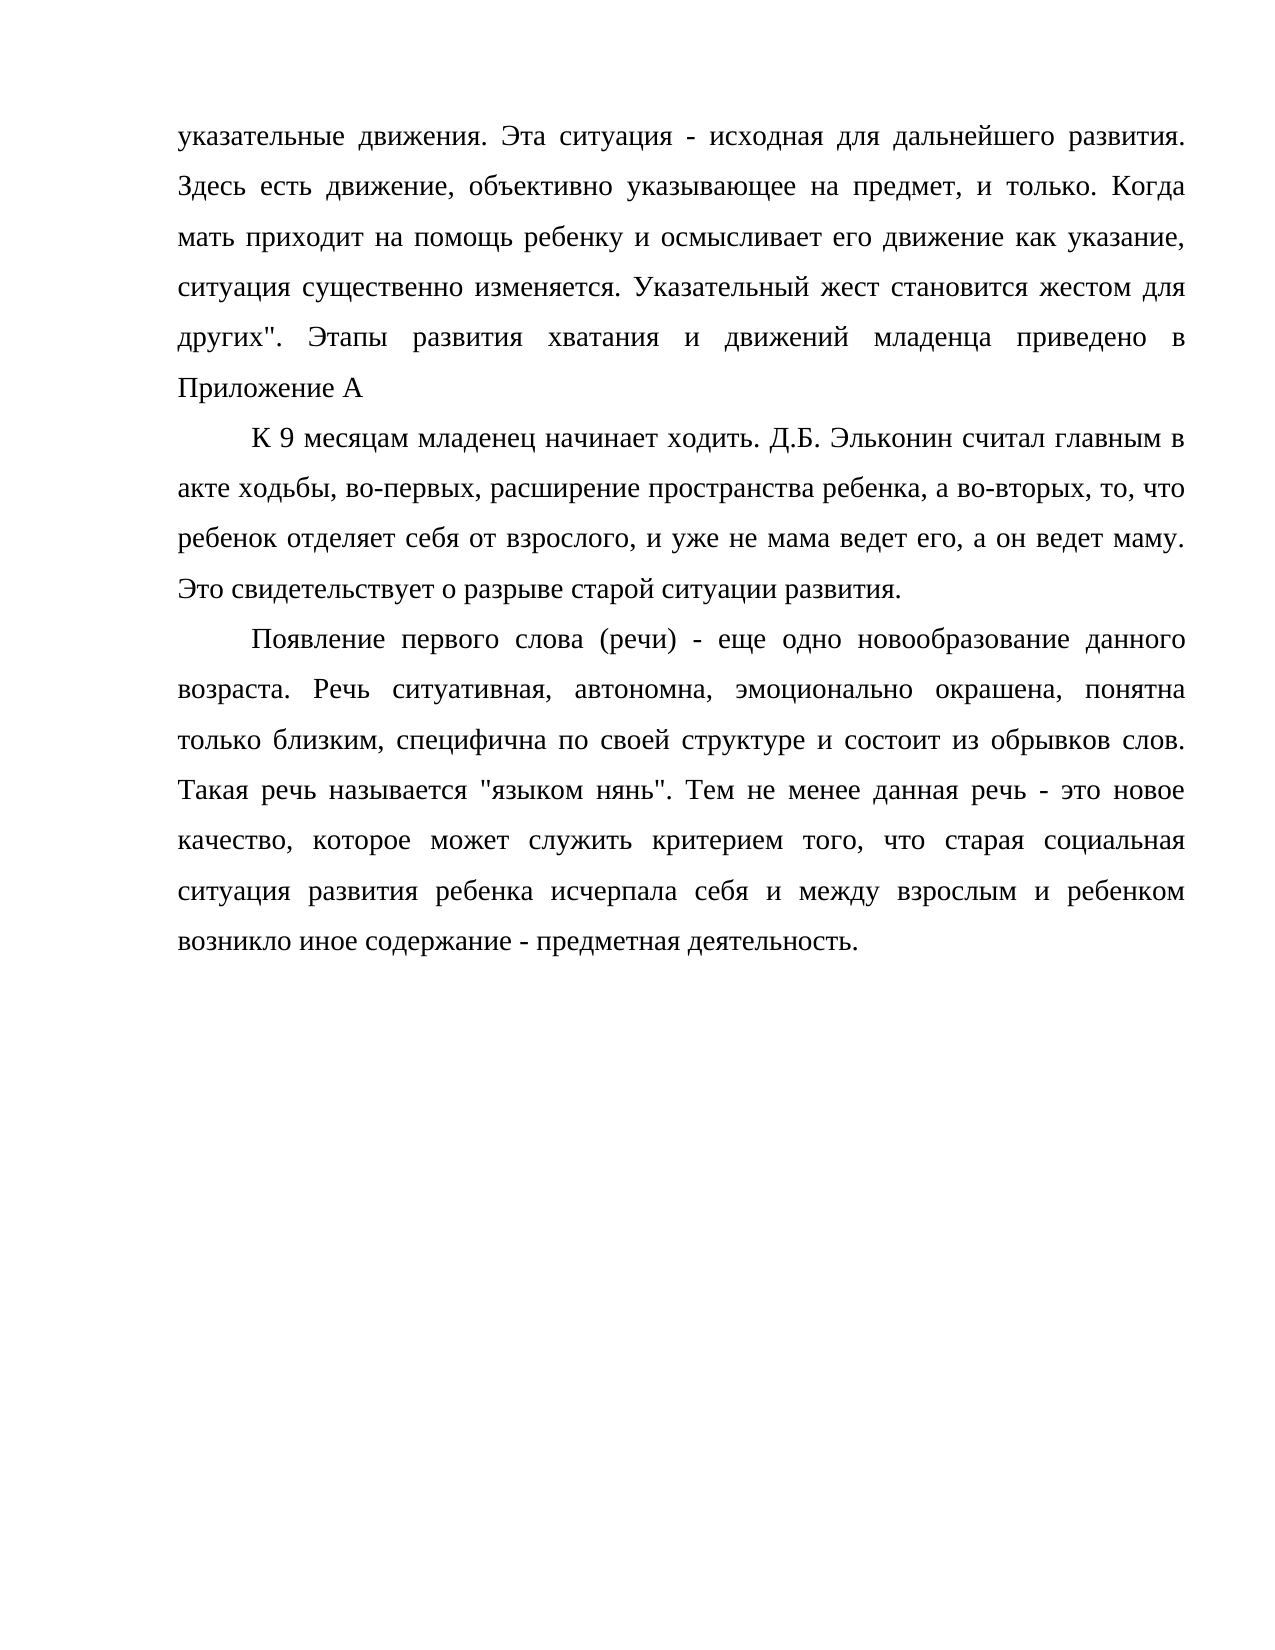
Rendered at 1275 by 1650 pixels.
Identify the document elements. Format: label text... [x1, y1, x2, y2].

text К 9 месяцам младенец начинает ходить. Д.Б. Эльконин считал главным в акте ходьбы, во-первых, расширение пространства ребенка, а во-вторых, то, что ребенок отделяет себя от взрослого, и уже не мама ведет его, а он ведет маму. Это свидетельствует о разрыве старой ситуации развития. [177, 420, 1186, 604]
text Появление первого слова (речи) - еще одно новообразование данного возраста. Речь ситуативная, автономна, эмоционально окрашена, понятна только близким, специфична по своей структуре и состоит из обрывков слов. Такая речь называется "языком нянь". Тем не менее данная речь - это новое качество, которое может служить критерием того, что старая социальная ситуация развития ребенка исчерпала себя и между взрослым и ребенком возникло иное содержание - предметная деятельность. [177, 621, 1186, 957]
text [177, 118, 1186, 403]
